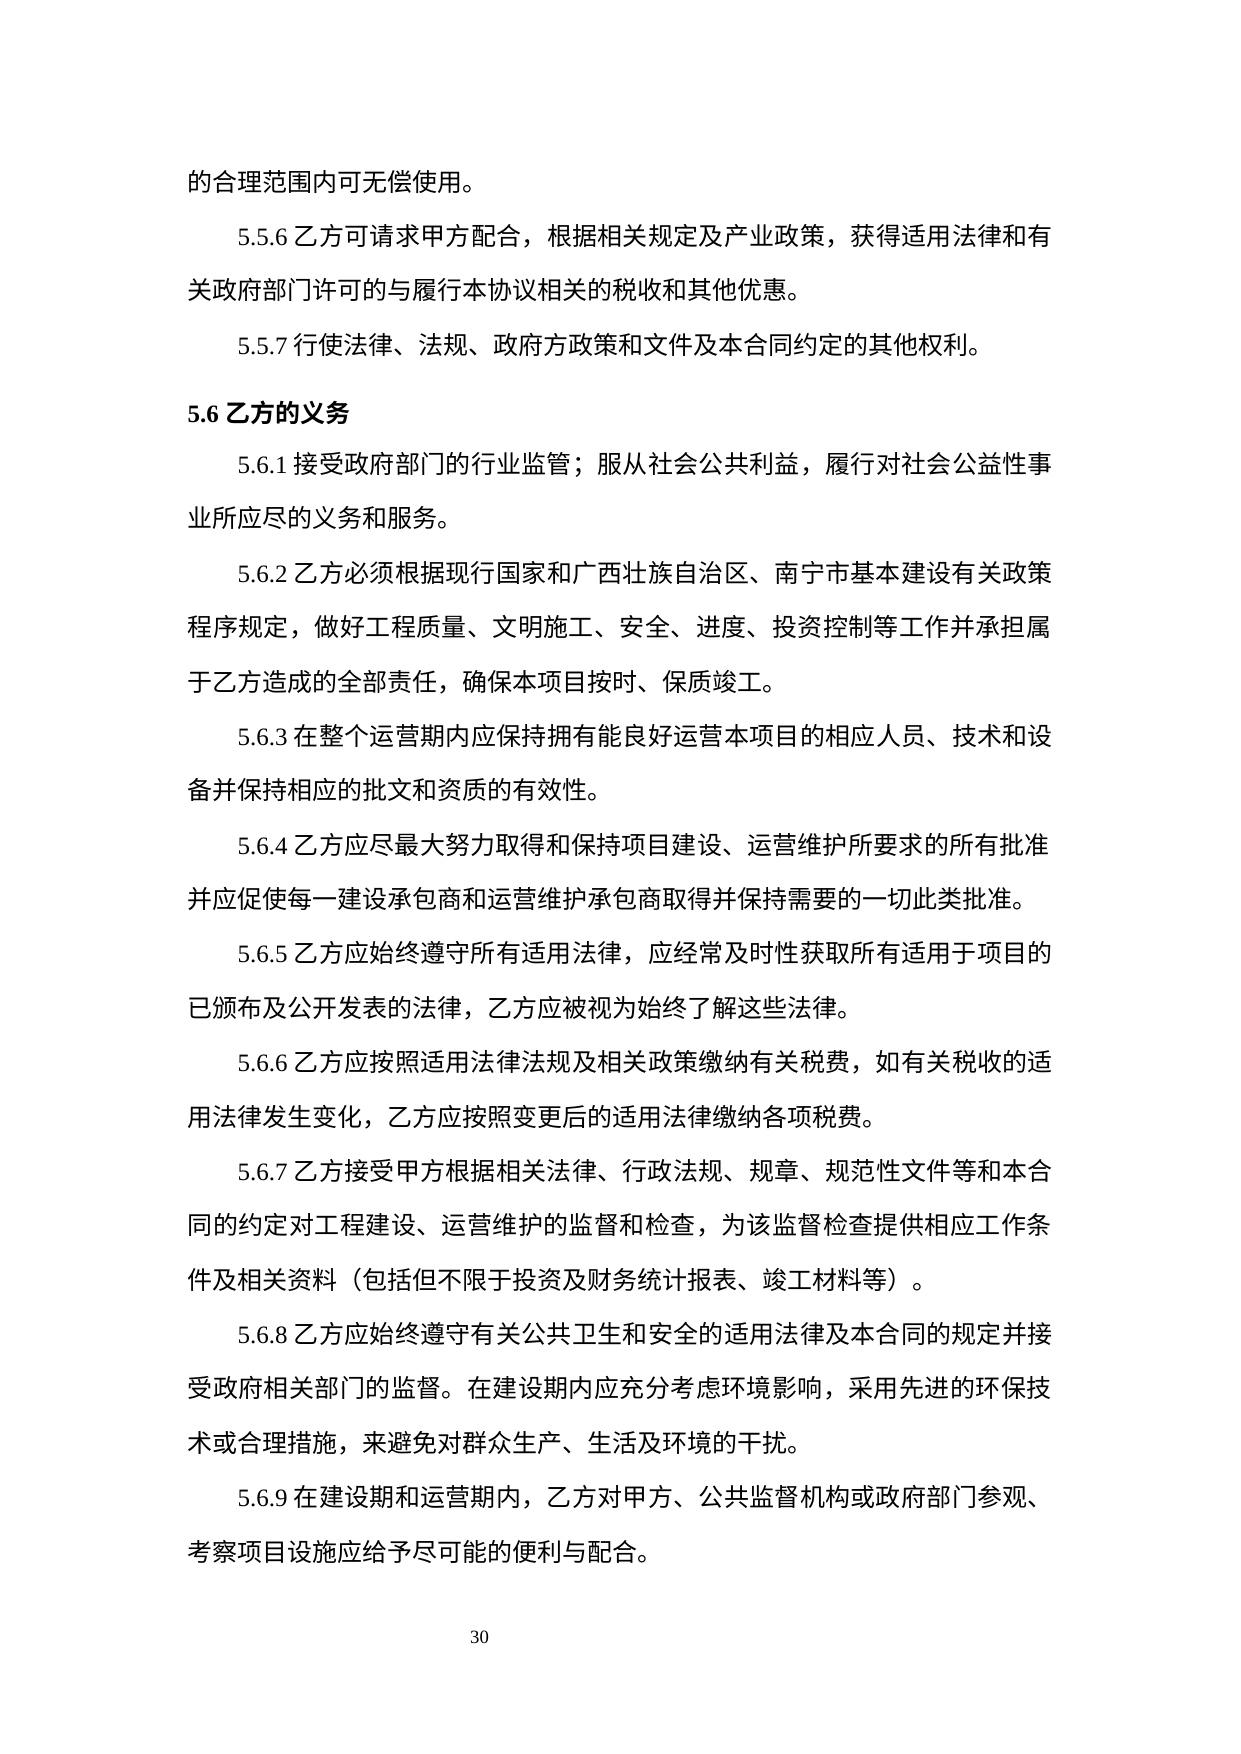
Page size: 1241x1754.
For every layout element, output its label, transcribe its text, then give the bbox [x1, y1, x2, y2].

list 在建设期和运营期内，乙方对甲方、公共监督机构或政府部门参观、考察项目设施应给予尽可能的便利与配合。 [187, 1478, 1053, 1568]
list 乙方的义务 [187, 379, 1053, 444]
list 乙方应按照适用法律法规及相关政策缴纳有关税费，如有关税收的适用法律发生变化，乙方应按照变更后的适用法律缴纳各项税费。 [187, 1043, 1053, 1133]
list 乙方必须根据现行国家和广西壮族自治区、南宁市基本建设有关政策程序规定，做好工程质量、文明施工、安全、进度、投资控制等工作并承担属于乙方造成的全部责任，确保本项目按时、保质竣工。 [187, 553, 1053, 698]
list 乙方可请求甲方配合，根据相关规定及产业政策，获得适用法律和有关政府部门许可的与履行本协议相关的税收和其他优惠。 [187, 216, 1053, 307]
list 在整个运营期内应保持拥有能良好运营本项目的相应人员、技术和设备并保持相应的批文和资质的有效性。 [187, 716, 1053, 807]
list 接受政府部门的行业监管；服从社会公共利益，履行对社会公益性事业所应尽的义务和服务。 [187, 444, 1053, 535]
list 乙方接受甲方根据相关法律、行政法规、规章、规范性文件等和本合同的约定对工程建设、运营维护的监督和检查，为该监督检查提供相应工作条件及相关资料（包括但不限于投资及财务统计报表、竣工材料等）。 [187, 1151, 1053, 1296]
list 乙方应尽最大努力取得和保持项目建设、运营维护所要求的所有批准，并应促使每一建设承包商和运营维护承包商取得并保持需要的一切此类批准。 [187, 825, 1053, 916]
list 行使法律、法规、政府方政策和文件及本合同约定的其他权利。 [187, 325, 1053, 361]
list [187, 162, 1053, 198]
list 乙方应始终遵守有关公共卫生和安全的适用法律及本合同的规定并接受政府相关部门的监督。在建设期内应充分考虑环境影响，采用先进的环保技术或合理措施，来避免对群众生产、生活及环境的干扰。 [187, 1314, 1053, 1459]
list 乙方应始终遵守所有适用法律，应经常及时性获取所有适用于项目的已颁布及公开发表的法律，乙方应被视为始终了解这些法律。 [187, 934, 1053, 1024]
